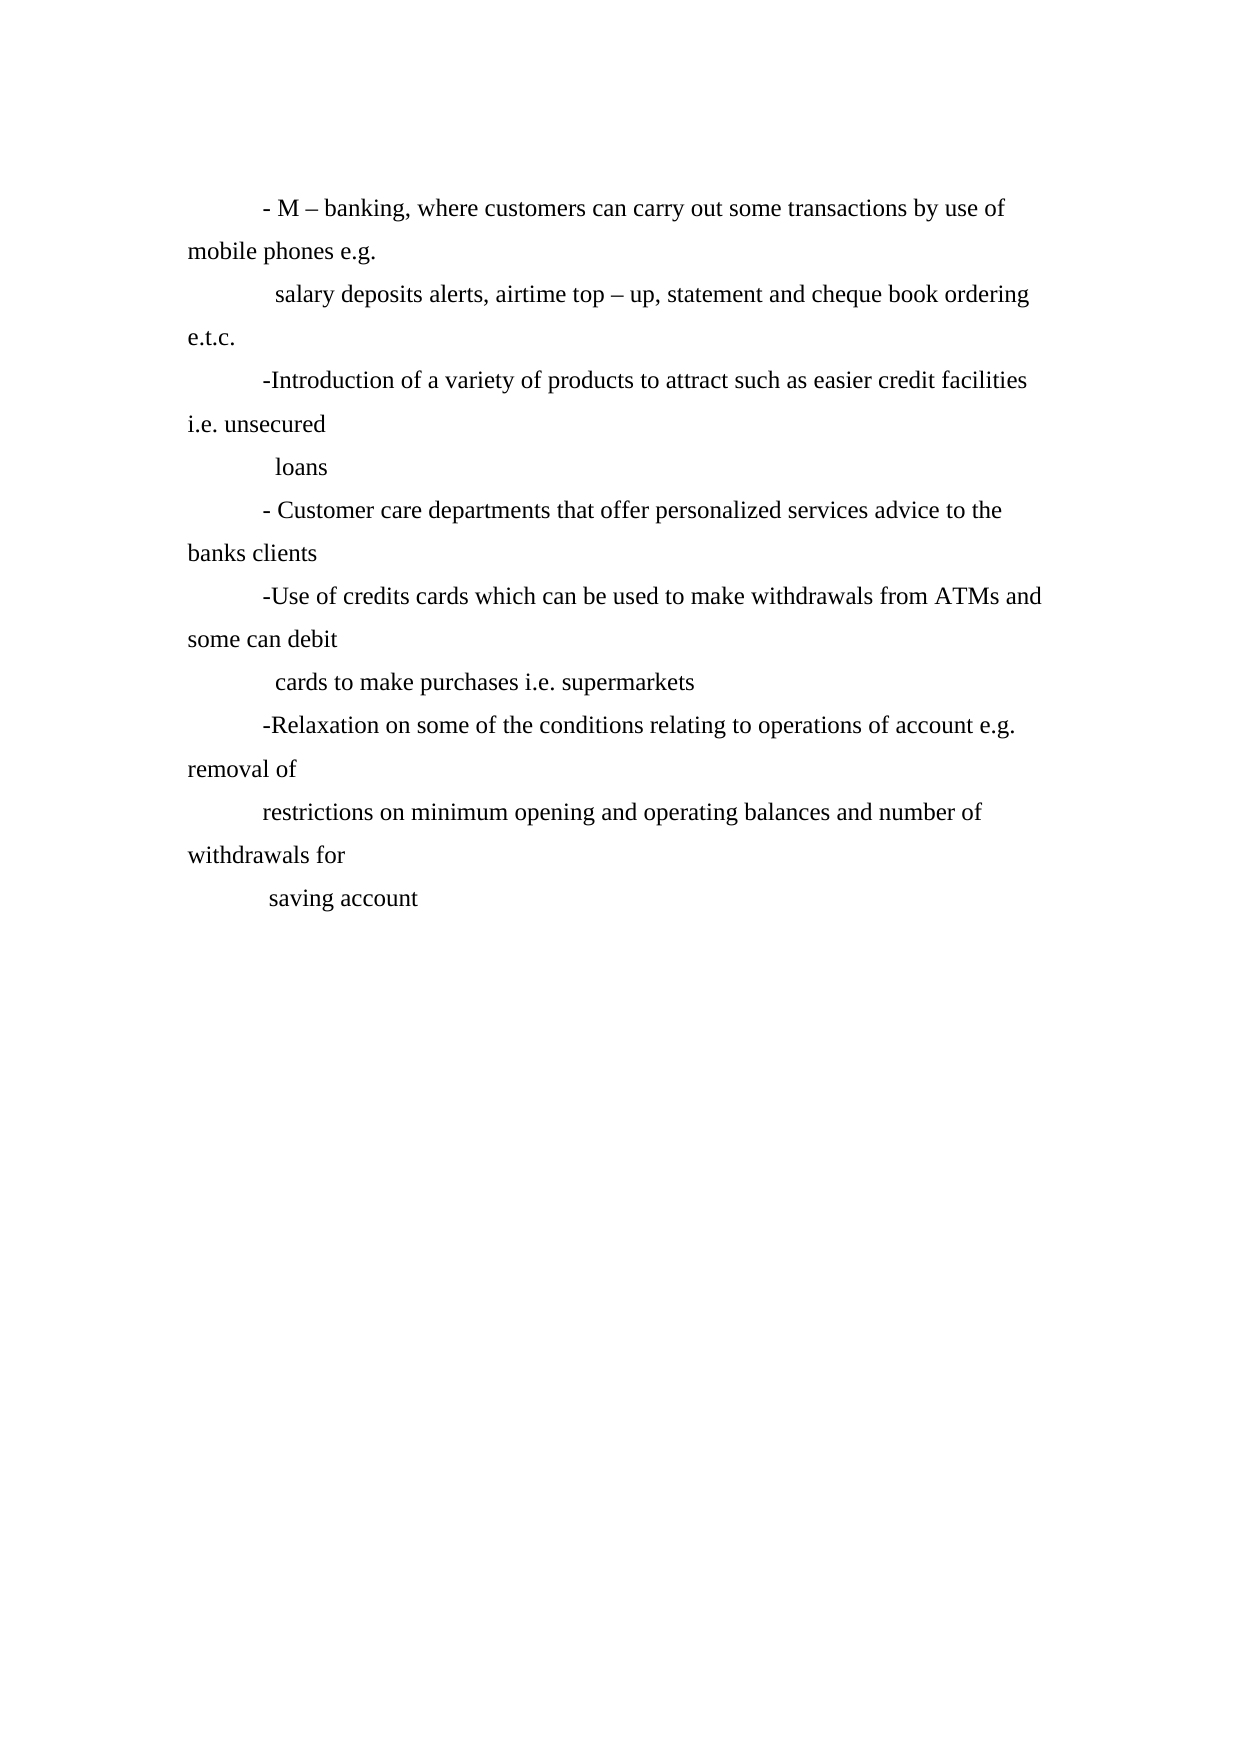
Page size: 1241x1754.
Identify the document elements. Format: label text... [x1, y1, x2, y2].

text restrictions on minimum opening and operating balances and number of withdrawals for [187, 797, 1053, 869]
text loans [187, 452, 1053, 481]
text saving account [187, 883, 1053, 912]
text cards to make purchases i.e. supermarkets [187, 667, 1053, 696]
text -Use of credits cards which can be used to make withdrawals from ATMs and some can debit [187, 581, 1053, 653]
text - M – banking, where customers can carry out some transactions by use of mobile phones e.g. [187, 193, 1053, 265]
text salary deposits alerts, airtime top – up, statement and cheque book ordering e.t.c. [187, 279, 1053, 351]
text - Customer care departments that offer personalized services advice to the banks clients [187, 495, 1053, 567]
text -Introduction of a variety of products to attract such as easier credit facilities i.e. unsecured [187, 366, 1053, 437]
text -Relaxation on some of the conditions relating to operations of account e.g. removal of [187, 711, 1053, 782]
